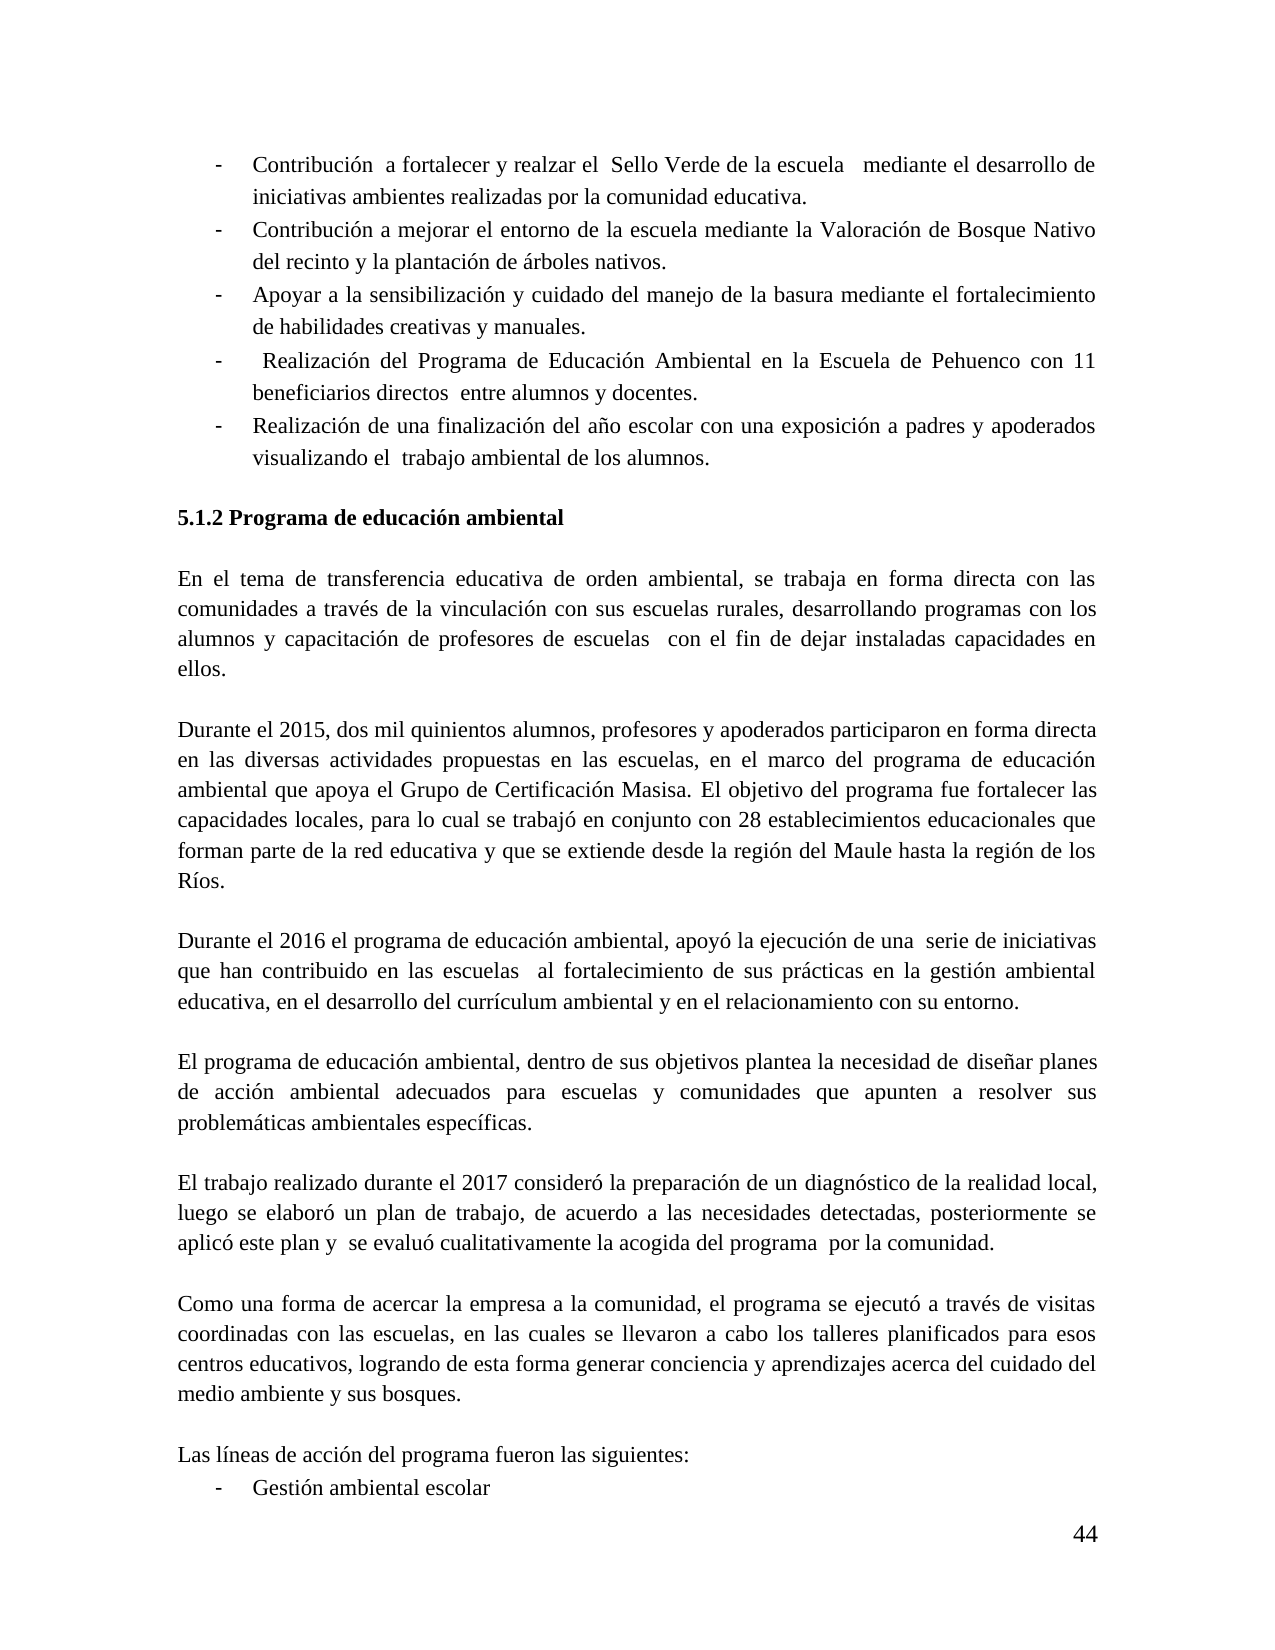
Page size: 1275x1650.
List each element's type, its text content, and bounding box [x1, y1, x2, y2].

text Durante el 2016 el programa de educación ambiental, apoyó la ejecución de una serie de iniciativas que han contribuido en las escuelas al fortalecimiento de sus prácticas en la gestión ambiental educativa, en el desarrollo del currículum ambiental y en el relacionamiento con su entorno. [177, 927, 1098, 1014]
list Apoyar a la sensibilización y cuidado del manejo de la basura mediante el fortalecimiento de habilidades creativas y manuales. [215, 278, 1098, 340]
list Contribución a fortalecer y realzar el Sello Verde de la escuela mediante el desarrollo de iniciativas ambientes realizadas por la comunidad educativa. [215, 148, 1098, 209]
text 5.1.2 Programa de educación ambiental [177, 504, 1098, 531]
list Contribución a mejorar el entorno de la escuela mediante la Valoración de Bosque Nativo del recinto y la plantación de árboles nativos. [215, 213, 1098, 274]
list Realización del Programa de Educación Ambiental en la Escuela de Pehuenco con 11 beneficiarios directos entre alumnos y docentes. [215, 343, 1098, 405]
text En el tema de transferencia educativa de orden ambiental, se trabaja en forma directa con las comunidades a través de la vinculación con sus escuelas rurales, desarrollando programas con los alumnos y capacitación de profesores de escuelas con el fin de dejar instaladas capacidades en ellos. [177, 565, 1098, 682]
text Las líneas de acción del programa fueron las siguientes: [177, 1441, 1098, 1467]
text El trabajo realizado durante el 2017 consideró la preparación de un diagnóstico de la realidad local, luego se elaboró un plan de trabajo, de acuerdo a las necesidades detectadas, posteriormente se aplicó este plan y se evaluó cualitativamente la acogida del programa por la comunidad. [177, 1169, 1098, 1256]
list Realización de una finalización del año escolar con una exposición a padres y apoderados visualizando el trabajo ambiental de los alumnos. [215, 409, 1098, 470]
text Como una forma de acercar la empresa a la comunidad, el programa se ejecutó a través de visitas coordinadas con las escuelas, en las cuales se llevaron a cabo los talleres planificados para esos centros educativos, logrando de esta forma generar conciencia y aprendizajes acerca del cuidado del medio ambiente y sus bosques. [177, 1290, 1098, 1407]
text El programa de educación ambiental, dentro de sus objetivos plantea la necesidad de diseñar planes de acción ambiental adecuados para escuelas y comunidades que apunten a resolver sus problemáticas ambientales específicas. [177, 1048, 1098, 1135]
text Durante el 2015, dos mil quinientos alumnos, profesores y apoderados participaron en forma directa en las diversas actividades propuestas en las escuelas, en el marco del programa de educación ambiental que apoya el Grupo de Certificación Masisa. El objetivo del programa fue fortalecer las capacidades locales, para lo cual se trabajó en conjunto con 28 establecimientos educacionales que forman parte de la red educativa y que se extiende desde la región del Maule hasta la región de los Ríos. [177, 716, 1098, 893]
list Gestión ambiental escolar [215, 1471, 1098, 1502]
